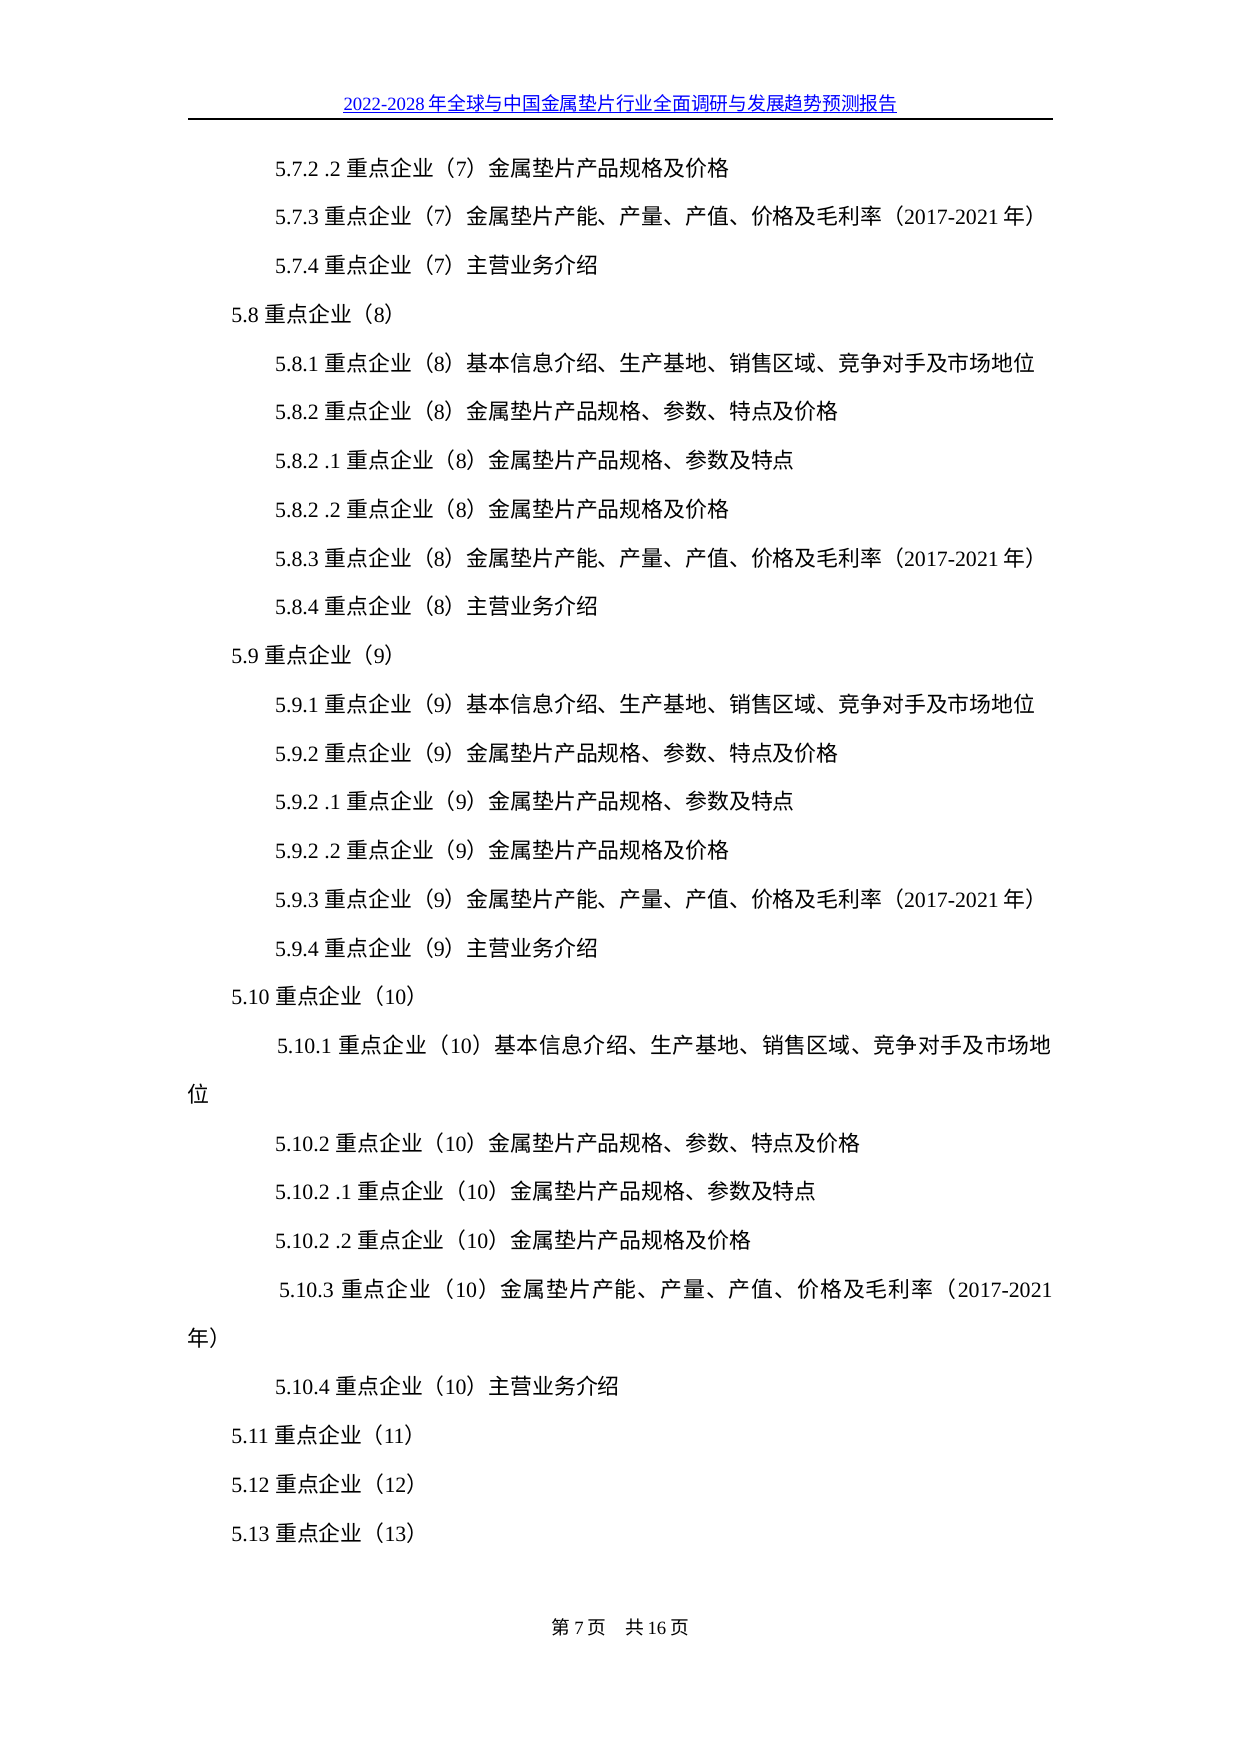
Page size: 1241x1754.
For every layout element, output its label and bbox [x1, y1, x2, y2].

text [187, 150, 1053, 1548]
